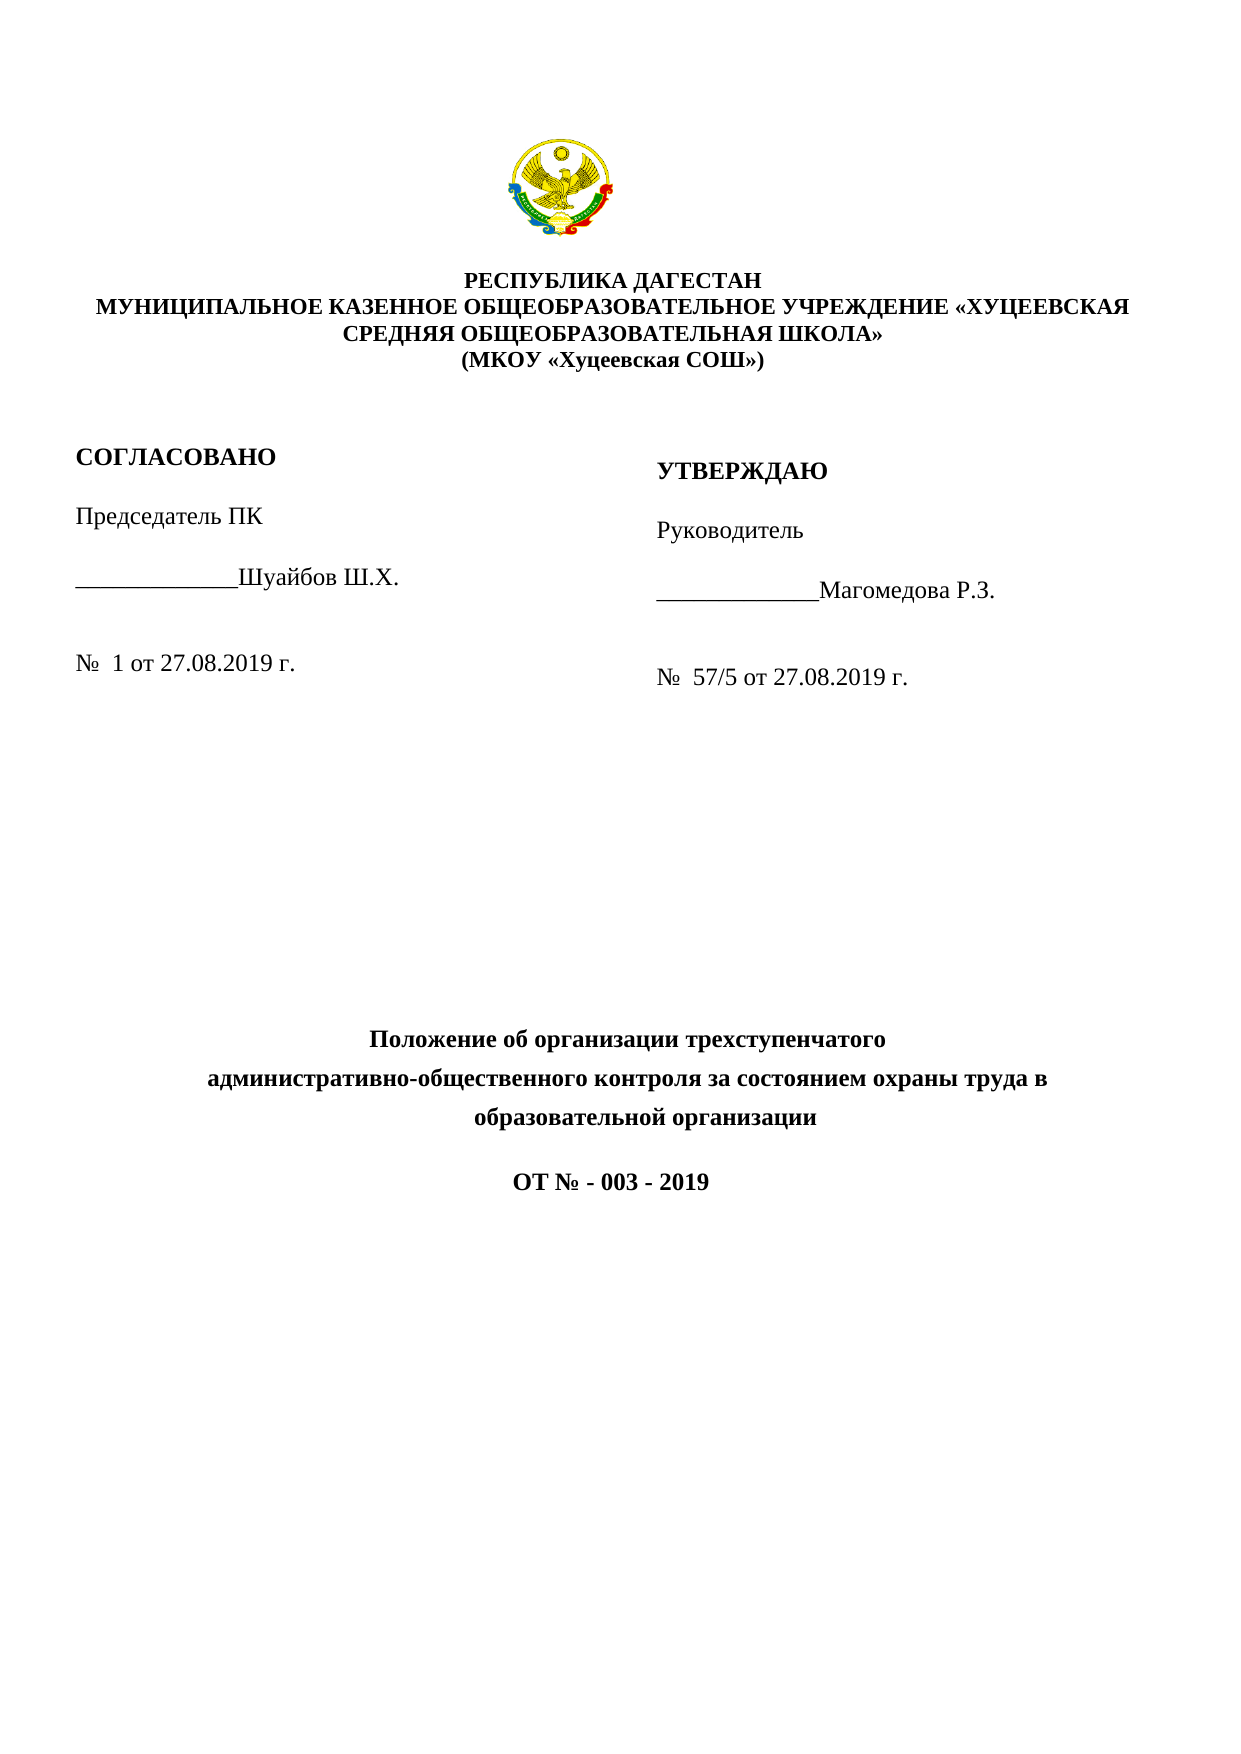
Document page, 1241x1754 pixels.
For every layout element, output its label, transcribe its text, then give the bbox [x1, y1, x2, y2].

text (МКОУ «Хуцеевская СОШ») [74, 346, 1152, 372]
picture [502, 133, 617, 240]
table_header СОГЛАСОВАНО Председатель ПК _____________Шуайбов Ш.Х. № 1 от 27.08.2019 г. [74, 441, 655, 707]
table_header УТВЕРЖДАЮ Руководитель _____________Магомедова Р.З. № 57/5 от 27.08.2019 г. [655, 441, 1044, 707]
text административно-общественного контроля за состоянием охраны труда в образовательной организации [153, 1063, 1102, 1131]
text Положение об организации трехступенчатого [153, 1024, 1102, 1052]
text РЕСПУБЛИКА ДАГЕСТАН [74, 267, 1152, 293]
text ОТ № - 003 - 2019 [74, 1167, 1147, 1196]
text МУНИЦИПАЛЬНОЕ КАЗЕННОЕ ОБЩЕОБРАЗОВАТЕЛЬНОЕ УЧРЕЖДЕНИЕ «ХУЦЕЕВСКАЯ СРЕДНЯЯ ОБЩЕОБРАЗОВАТЕЛЬНАЯ ШКОЛА» [74, 293, 1152, 346]
